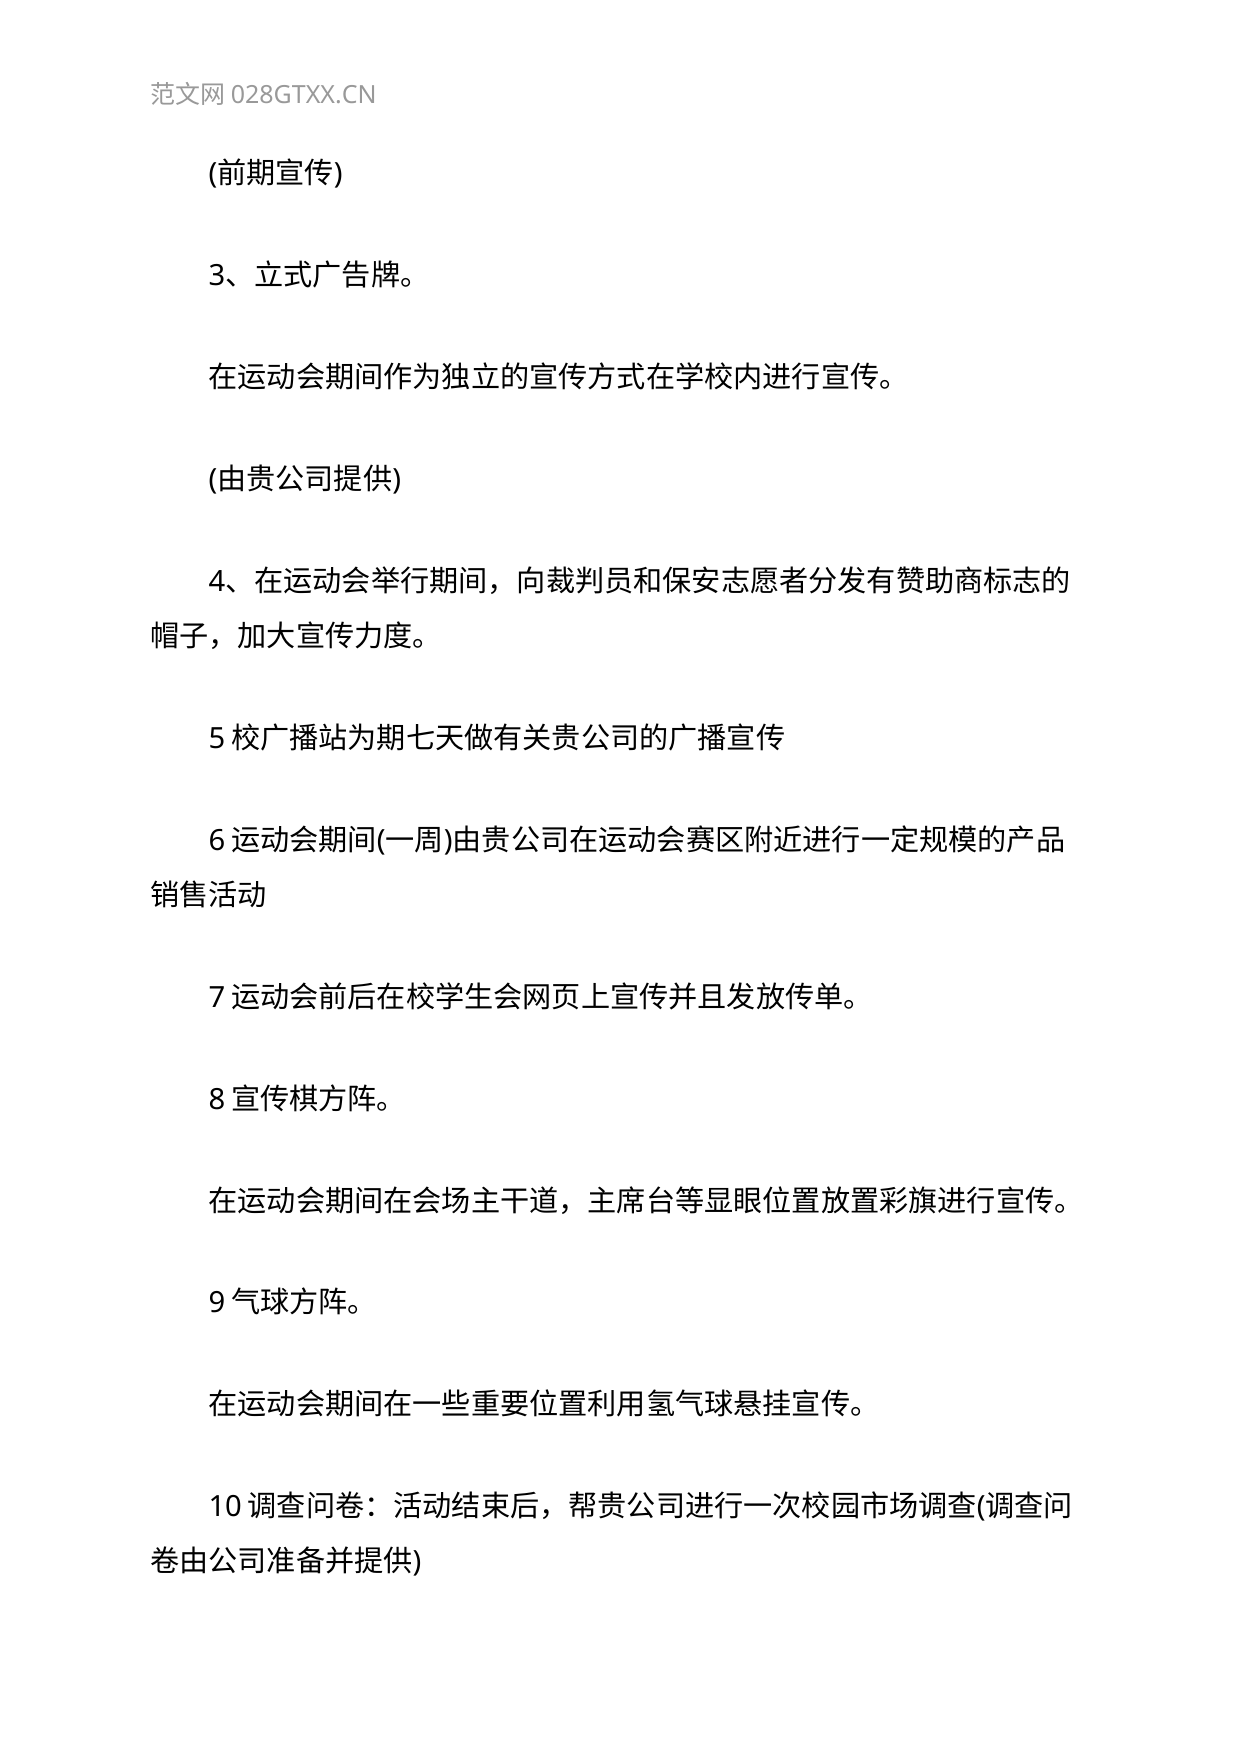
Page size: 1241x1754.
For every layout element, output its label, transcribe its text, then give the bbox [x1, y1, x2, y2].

text 7运动会前后在校学生会网页上宣传并且发放传单。 [150, 973, 1090, 1016]
text (由贵公司提供) [150, 456, 1090, 498]
text 在运动会期间在会场主干道，主席台等显眼位置放置彩旗进行宣传。 [150, 1177, 1090, 1219]
text 4、在运动会举行期间，向裁判员和保安志愿者分发有赞助商标志的帽子，加大宣传力度。 [150, 558, 1090, 655]
text 5校广播站为期七天做有关贵公司的广播宣传 [150, 714, 1090, 757]
text 9气球方阵。 [150, 1279, 1090, 1321]
text 8宣传棋方阵。 [150, 1075, 1090, 1118]
text 3、立式广告牌。 [150, 252, 1090, 294]
text 在运动会期间作为独立的宣传方式在学校内进行宣传。 [150, 354, 1090, 396]
text 在运动会期间在一些重要位置利用氢气球悬挂宣传。 [150, 1381, 1090, 1423]
text 10调查问卷：活动结束后，帮贵公司进行一次校园市场调查(调查问卷由公司准备并提供) [150, 1483, 1090, 1580]
text (前期宣传) [150, 150, 1090, 192]
text 6运动会期间(一周)由贵公司在运动会赛区附近进行一定规模的产品销售活动 [150, 816, 1090, 914]
